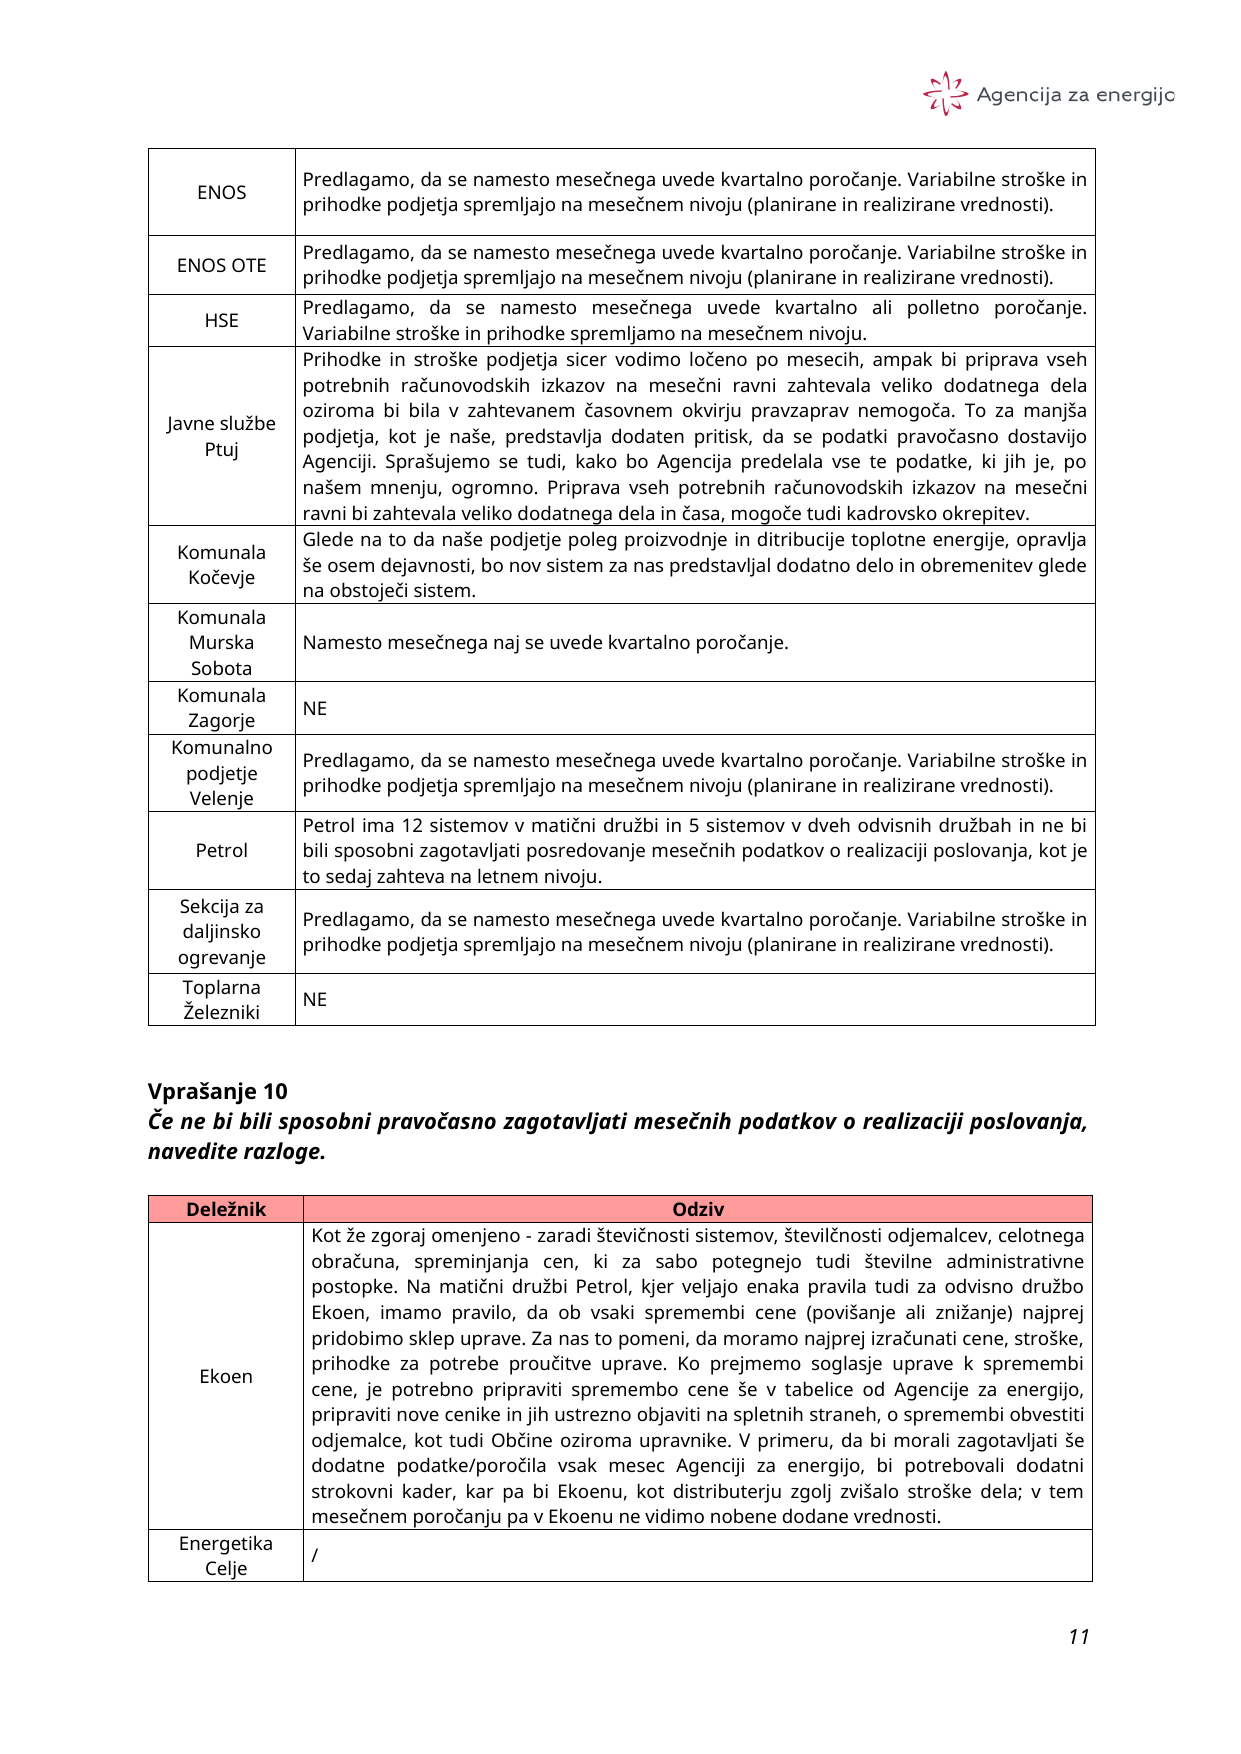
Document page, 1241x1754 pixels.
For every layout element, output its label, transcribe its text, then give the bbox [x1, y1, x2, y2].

table_cell Petrol [149, 812, 295, 889]
table_cell Namesto mesečnega naj se uvede kvartalno poročanje. [296, 604, 1095, 681]
picture [923, 71, 1175, 116]
table_cell HSE [149, 295, 295, 346]
table_cell Energetika Celje [149, 1530, 303, 1581]
table_cell Toplarna Železniki [149, 974, 295, 1025]
table_cell Javne službe Ptuj [149, 347, 295, 525]
table_cell ENOS OTE [149, 236, 295, 294]
table_cell Komunala Zagorje [149, 682, 295, 733]
table_header Deležnik [149, 1196, 303, 1222]
table_cell Ekoen [149, 1223, 303, 1529]
table_cell ENOS [149, 149, 295, 235]
table_header Odziv [304, 1196, 1092, 1222]
table_cell / [304, 1530, 1092, 1581]
table_cell NE [296, 682, 1095, 733]
table_cell Predlagamo, da se namesto mesečnega uvede kvartalno ali polletno poročanje. Variabilne stroške in prihodke spremljamo na mesečnem nivoju. [296, 295, 1095, 346]
table_cell Komunalno podjetje Velenje [149, 735, 295, 811]
table_cell NE [296, 974, 1095, 1025]
table_cell Petrol ima 12 sistemov v matični družbi in 5 sistemov v dveh odvisnih družbah in ne bi bili sposobni zagotavljati posredovanje mesečnih podatkov o realizaciji poslovanja, kot je to sedaj zahteva na letnem nivoju. [296, 812, 1095, 889]
subtitle Vprašanje 10 [148, 1076, 1093, 1106]
table_cell Komunala Murska Sobota [149, 604, 295, 681]
table_cell Glede na to da naše podjetje poleg proizvodnje in ditribucije toplotne energije, opravlja še osem dejavnosti, bo nov sistem za nas predstavljal dodatno delo in obremenitev glede na obstoječi sistem. [296, 526, 1095, 603]
table_cell Kot že zgoraj omenjeno - zaradi števičnosti sistemov, številčnosti odjemalcev, celotnega obračuna, spreminjanja cen, ki za sabo potegnejo tudi številne administrativne postopke. Na matični družbi Petrol, kjer veljajo enaka pravila tudi za odvisno družbo Ekoen, imamo pravilo, da ob vsaki spremembi cene (povišanje ali znižanje) najprej pridobimo sklep uprave. Za nas to pomeni, da moramo najprej izračunati cene, stroške, prihodke za potrebe proučitve uprave. Ko prejmemo soglasje uprave k spremembi cene, je potrebno pripraviti spremembo cene še v tabelice od Agencije za energijo, pripraviti nove cenike in jih ustrezno objaviti na spletnih straneh, o spremembi obvestiti odjemalce, kot tudi Občine oziroma upravnike. V primeru, da bi morali zagotavljati še dodatne podatke/poročila vsak mesec Agenciji za energijo, bi potrebovali dodatni strokovni kader, kar pa bi Ekoenu, kot distributerju zgolj zvišalo stroške dela; v tem mesečnem poročanju pa v Ekoenu ne vidimo nobene dodane vrednosti. [304, 1223, 1092, 1529]
table_cell Prihodke in stroške podjetja sicer vodimo ločeno po mesecih, ampak bi priprava vseh potrebnih računovodskih izkazov na mesečni ravni zahtevala veliko dodatnega dela oziroma bi bila v zahtevanem časovnem okvirju pravzaprav nemogoča. To za manjša podjetja, kot je naše, predstavlja dodaten pritisk, da se podatki pravočasno dostavijo Agenciji. Sprašujemo se tudi, kako bo Agencija predelala vse te podatke, ki jih je, po našem mnenju, ogromno. Priprava vseh potrebnih računovodskih izkazov na mesečni ravni bi zahtevala veliko dodatnega dela in časa, mogoče tudi kadrovsko okrepitev. [296, 347, 1095, 525]
text Če ne bi bili sposobni pravočasno zagotavljati mesečnih podatkov o realizaciji poslovanja, navedite razloge. [148, 1106, 1093, 1165]
table_cell Sekcija za daljinsko ogrevanje [149, 890, 295, 973]
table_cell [296, 149, 1095, 235]
table_cell Komunala Kočevje [149, 526, 295, 603]
